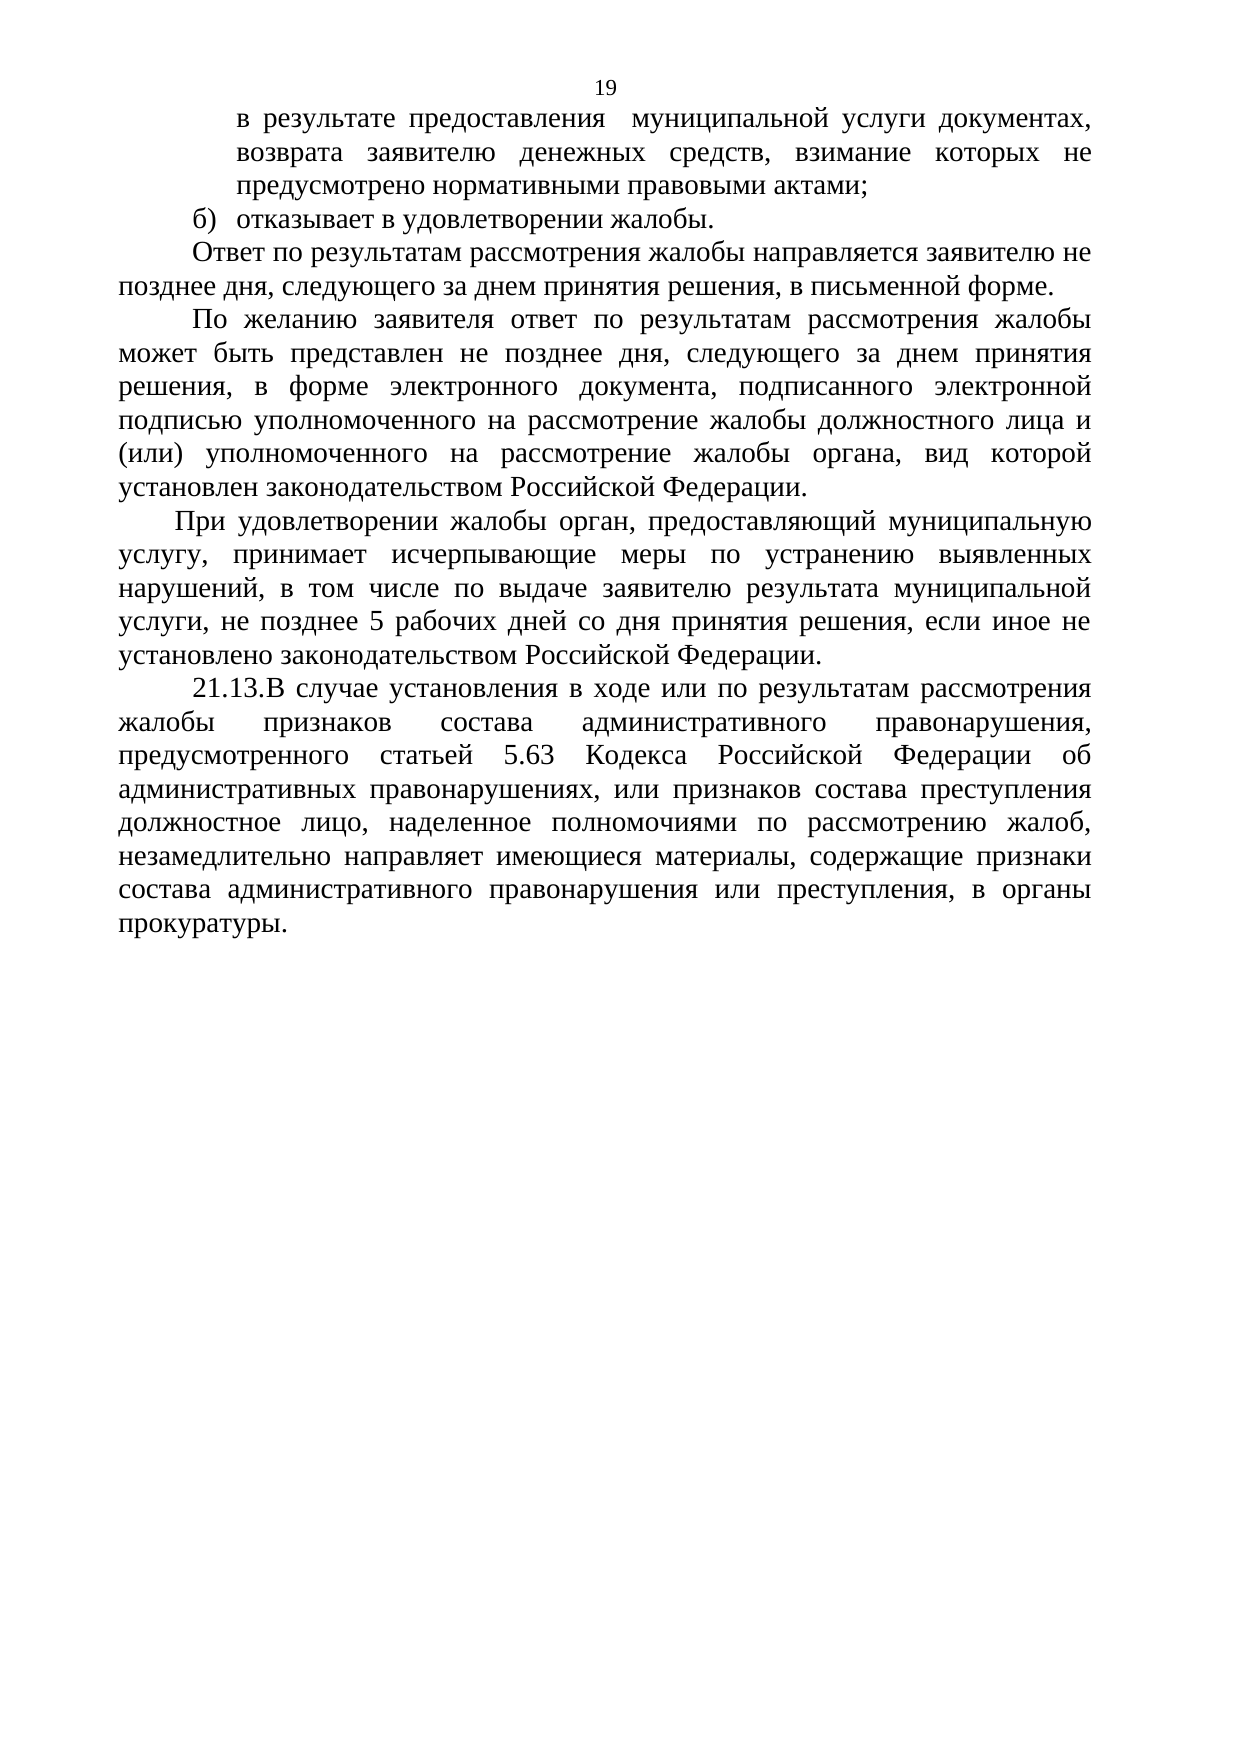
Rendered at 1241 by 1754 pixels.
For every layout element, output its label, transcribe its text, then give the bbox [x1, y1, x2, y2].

text По желанию заявителя ответ по результатам рассмотрения жалобы может быть представлен не позднее дня, следующего за днем принятия решения, в форме электронного документа, подписанного электронной подписью уполномоченного на рассмотрение жалобы должностного лица и (или) уполномоченного на рассмотрение жалобы органа, вид которой установлен законодательством Российской Федерации. [118, 301, 1092, 503]
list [192, 100, 1092, 201]
text При удовлетворении жалобы орган, предоставляющий муниципальную услугу, принимает исчерпывающие меры по устранению выявленных нарушений, в том числе по выдаче заявителю результата муниципальной услуги, не позднее 5 рабочих дней со дня принятия решения, если иное не установлено законодательством Российской Федерации. [118, 503, 1092, 670]
list отказывает в удовлетворении жалобы. [192, 201, 1092, 234]
list В случае установления в ходе или по результатам рассмотрения жалобы признаков состава административного правонарушения, предусмотренного статьей 5.63 Кодекса Российской Федерации об административных правонарушениях, или признаков состава преступления должностное лицо, наделенное полномочиями по рассмотрению жалоб, незамедлительно направляет имеющиеся материалы, содержащие признаки состава административного правонарушения или преступления, в органы прокуратуры. [118, 670, 1092, 939]
text Ответ по результатам рассмотрения жалобы направляется заявителю не позднее дня, следующего за днем принятия решения, в письменной форме. [118, 234, 1092, 301]
